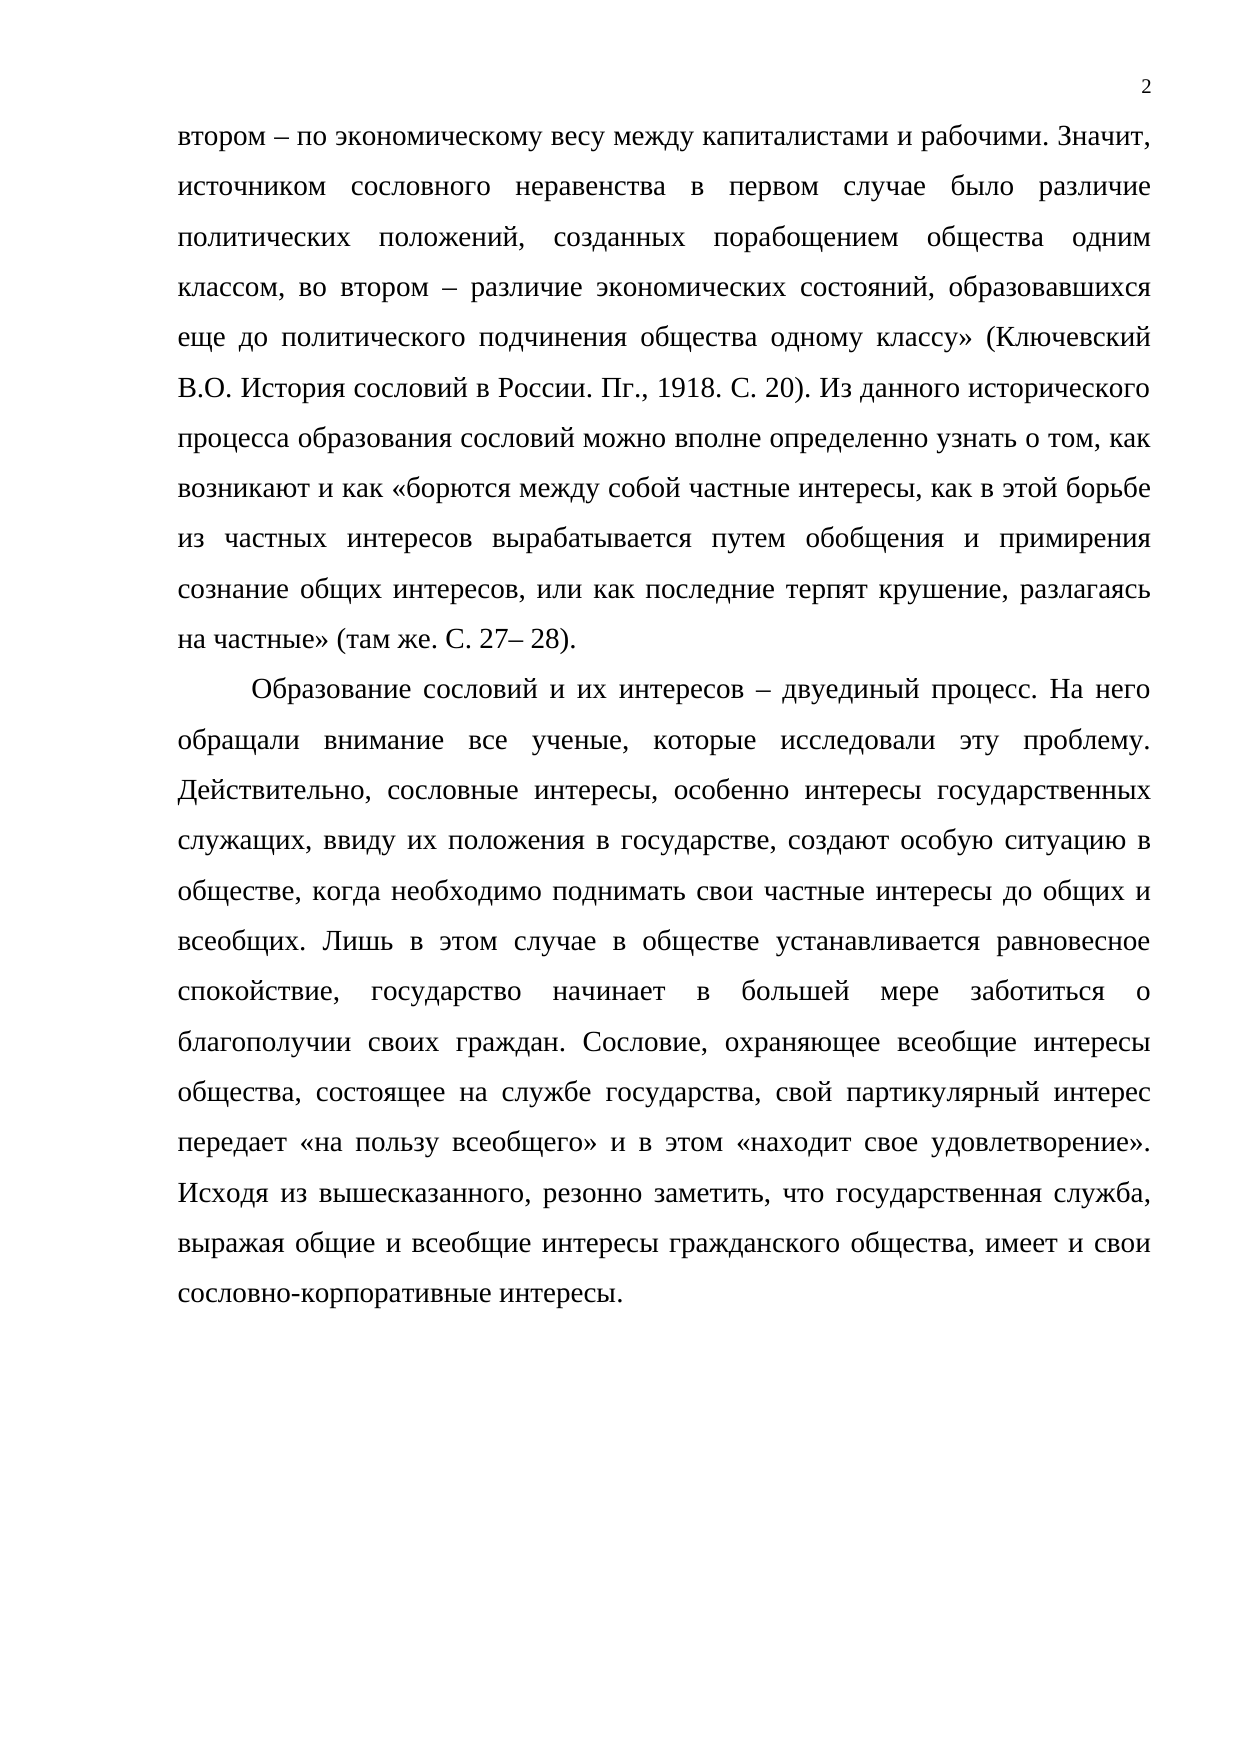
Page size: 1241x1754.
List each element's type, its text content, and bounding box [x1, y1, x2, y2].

text Образование сословий и их интересов – двуединый процесс. На него обращали внимание все ученые, которые исследовали эту проблему. Действительно, сословные интересы, особенно интересы государственных служащих, ввиду их положения в государстве, создают особую ситуацию в обществе, когда необходимо поднимать свои частные интересы до общих и всеобщих. Лишь в этом случае в обществе устанавливается равновесное спокойствие, государство начинает в большей мере заботиться о благополучии своих граждан. Сословие, охраняющее всеобщие интересы общества, состоящее на службе государства, свой партикулярный интерес передает «на пользу всеобщего» и в этом «находит свое удовлетворение». Исходя из вышесказанного, резонно заметить, что государственная служба, выражая общие и всеобщие интересы гражданского общества, имеет и свои сословно-корпоративные интересы. [177, 672, 1152, 1309]
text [177, 118, 1152, 655]
